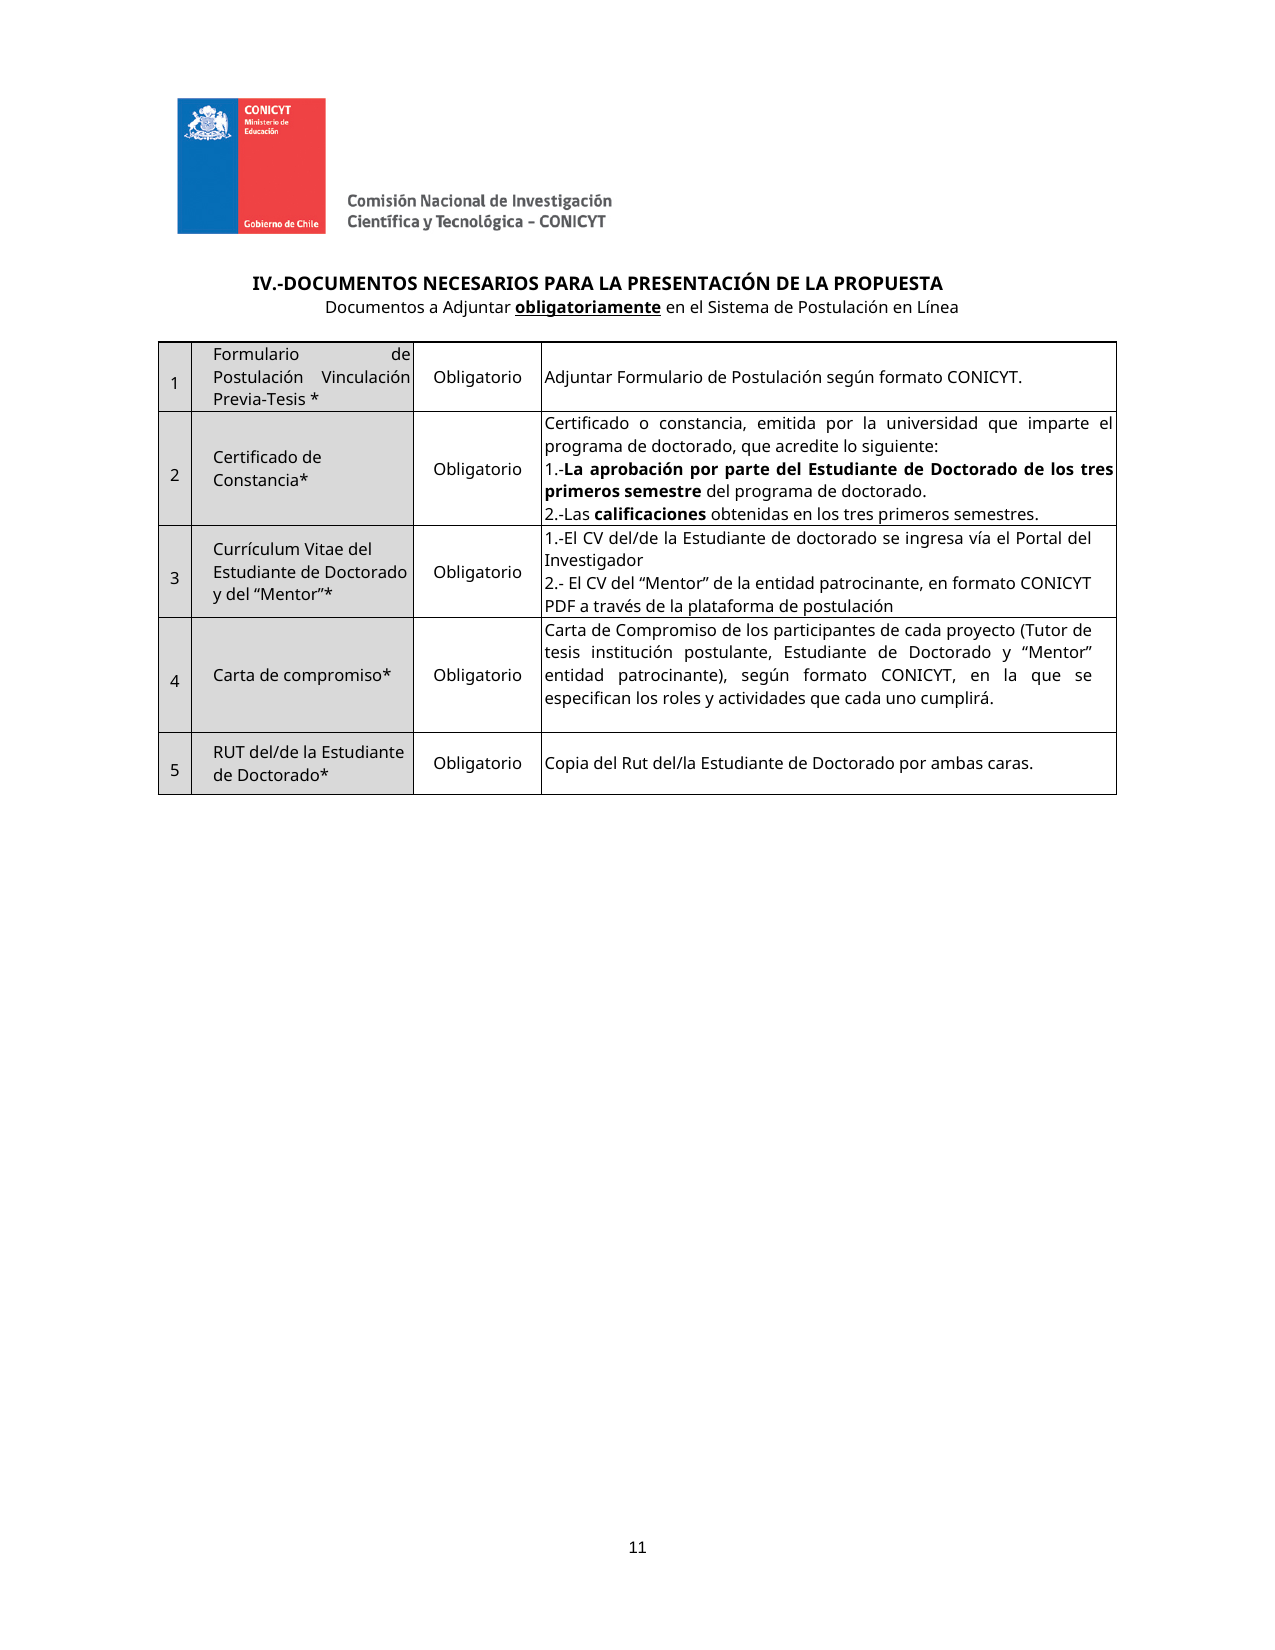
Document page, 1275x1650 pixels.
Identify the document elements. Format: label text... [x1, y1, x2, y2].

subtitle IV.-DOCUMENTOS NECESARIOS PARA LA PRESENTACIÓN DE LA PROPUESTA [252, 271, 1098, 296]
table_cell Obligatorio [414, 526, 541, 617]
table_cell Certificado o constancia, emitida por la universidad que imparte el programa de doctorado, que acredite lo siguiente: 1.-La aprobación por parte del Estudiante de Doctorado de los tres primeros semestre del programa de doctorado. 2.-Las calificaciones obtenidas en los tres primeros semestres. [542, 412, 1116, 525]
table_header Formulario de Postulación Vinculación Previa-Tesis * [192, 343, 413, 411]
table_cell RUT del/de la Estudiante de Doctorado* [192, 733, 413, 794]
table_cell Carta de Compromiso de los participantes de cada proyecto (Tutor de tesis institución postulante, Estudiante de Doctorado y “Mentor” entidad patrocinante), según formato CONICYT, en la que se especifican los roles y actividades que cada uno cumplirá. [542, 618, 1116, 732]
picture [177, 98, 620, 234]
table_cell 2 [159, 412, 191, 525]
table_cell Currículum Vitae del Estudiante de Doctorado y del “Mentor”* [192, 526, 413, 617]
table_cell 3 [159, 526, 191, 617]
text Documentos a Adjuntar obligatoriamente en el Sistema de Postulación en Línea [251, 296, 1098, 319]
table_header 1 [159, 343, 191, 411]
table_cell 4 [159, 618, 191, 732]
table_cell Carta de compromiso* [192, 618, 413, 732]
table_cell Certificado de Constancia* [192, 412, 413, 525]
table_cell 5 [159, 733, 191, 794]
table_cell Obligatorio [414, 412, 541, 525]
table_cell Copia del Rut del/la Estudiante de Doctorado por ambas caras. [542, 733, 1116, 794]
table_cell Obligatorio [414, 618, 541, 732]
table_cell 1.-El CV del/de la Estudiante de doctorado se ingresa vía el Portal del Investigador 2.- El CV del “Mentor” de la entidad patrocinante, en formato CONICYT PDF a través de la plataforma de postulación [542, 526, 1116, 617]
table_cell Obligatorio [414, 733, 541, 794]
table_header Obligatorio [414, 343, 541, 411]
table_header Adjuntar Formulario de Postulación según formato CONICYT. [542, 343, 1116, 411]
